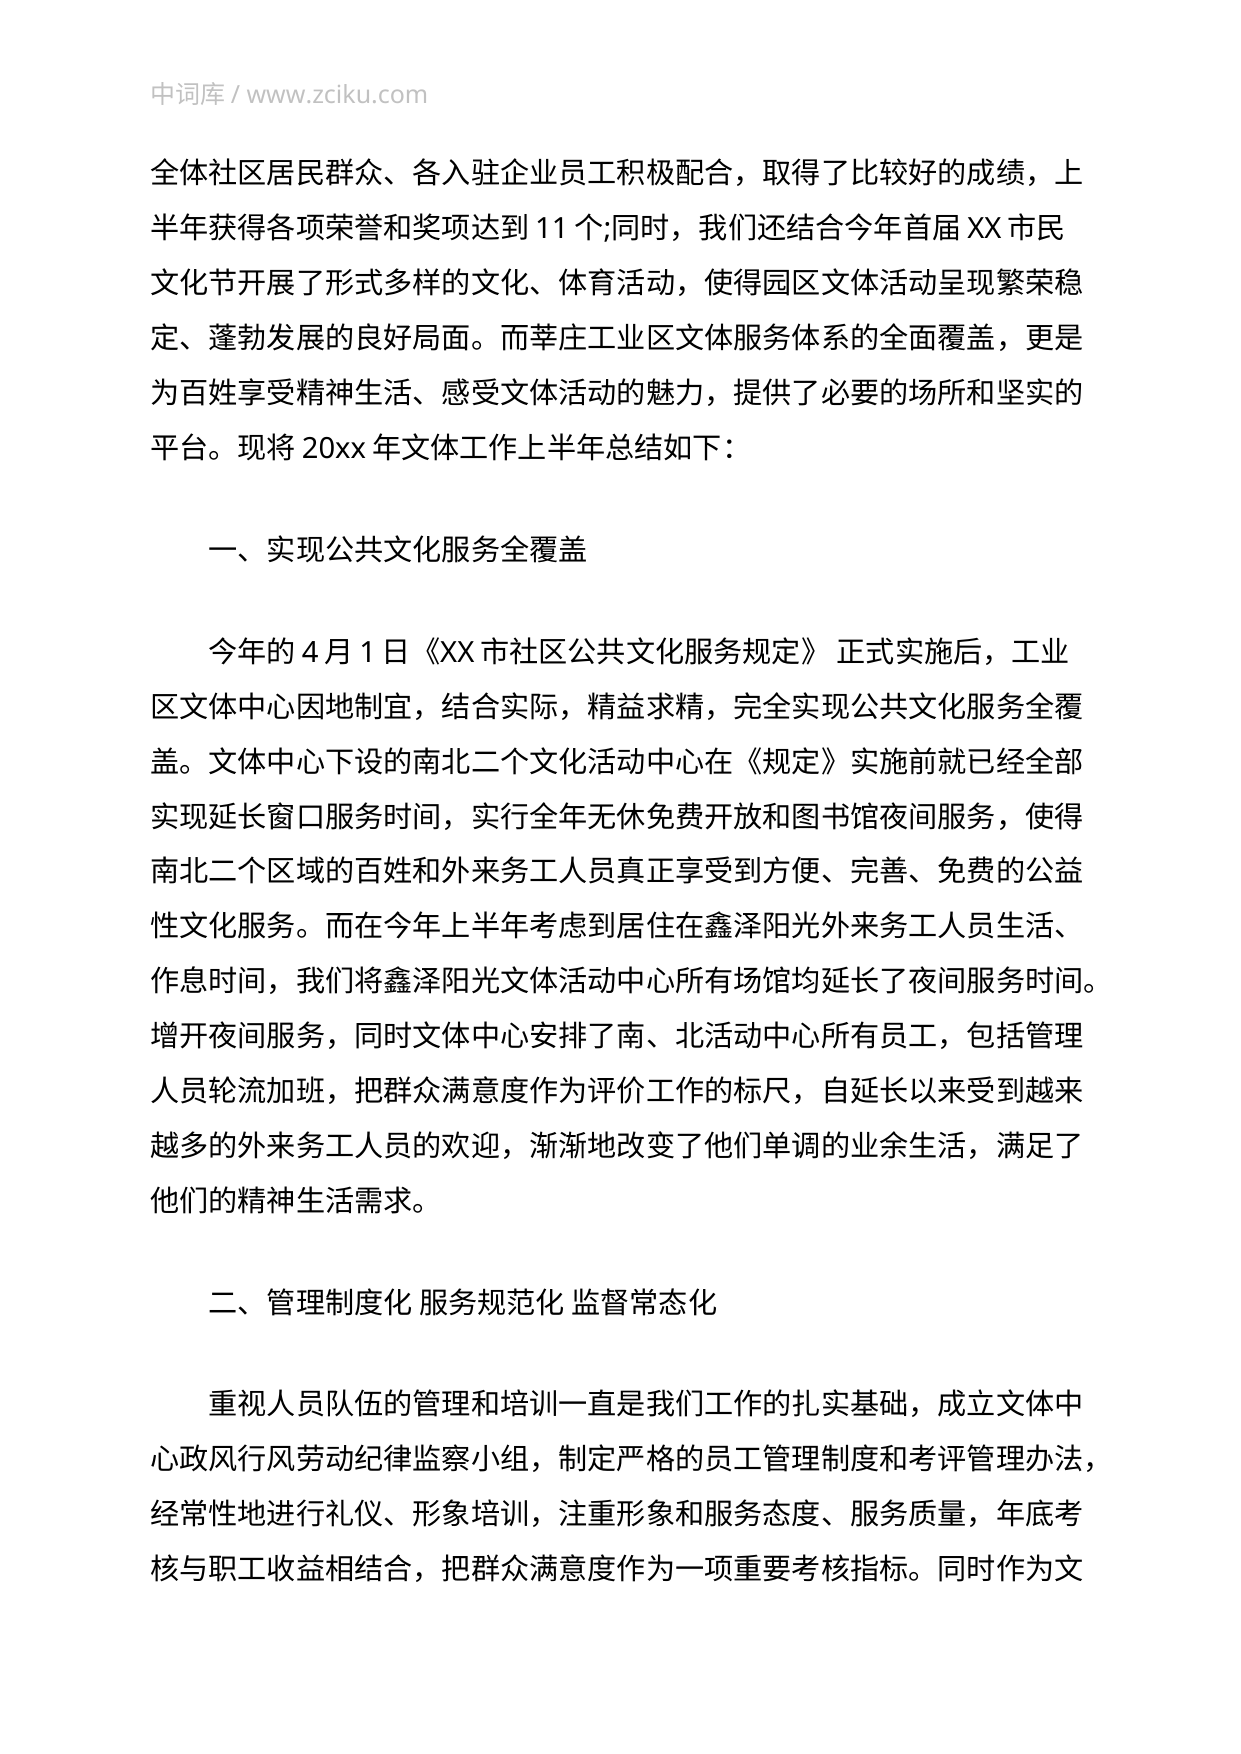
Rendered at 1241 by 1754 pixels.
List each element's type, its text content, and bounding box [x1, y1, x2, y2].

text 二、管理制度化 服务规范化 监督常态化 [150, 1279, 1090, 1321]
text 一、实现公共文化服务全覆盖 [150, 527, 1090, 569]
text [150, 150, 1090, 467]
text 今年的4月1日《XX市社区公共文化服务规定》 正式实施后，工业区文体中心因地制宜，结合实际，精益求精，完全实现公共文化服务全覆盖。文体中心下设的南北二个文化活动中心在《规定》实施前就已经全部实现延长窗口服务时间，实行全年无休免费开放和图书馆夜间服务，使得南北二个区域的百姓和外来务工人员真正享受到方便、完善、免费的公益性文化服务。而在今年上半年考虑到居住在鑫泽阳光外来务工人员生活、作息时间，我们将鑫泽阳光文体活动中心所有场馆均延长了夜间服务时间。增开夜间服务，同时文体中心安排了南、北活动中心所有员工，包括管理人员轮流加班，把群众满意度作为评价工作的标尺，自延长以来受到越来越多的外来务工人员的欢迎，渐渐地改变了他们单调的业余生活，满足了他们的精神生活需求。 [150, 628, 1090, 1220]
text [150, 1381, 1090, 1588]
